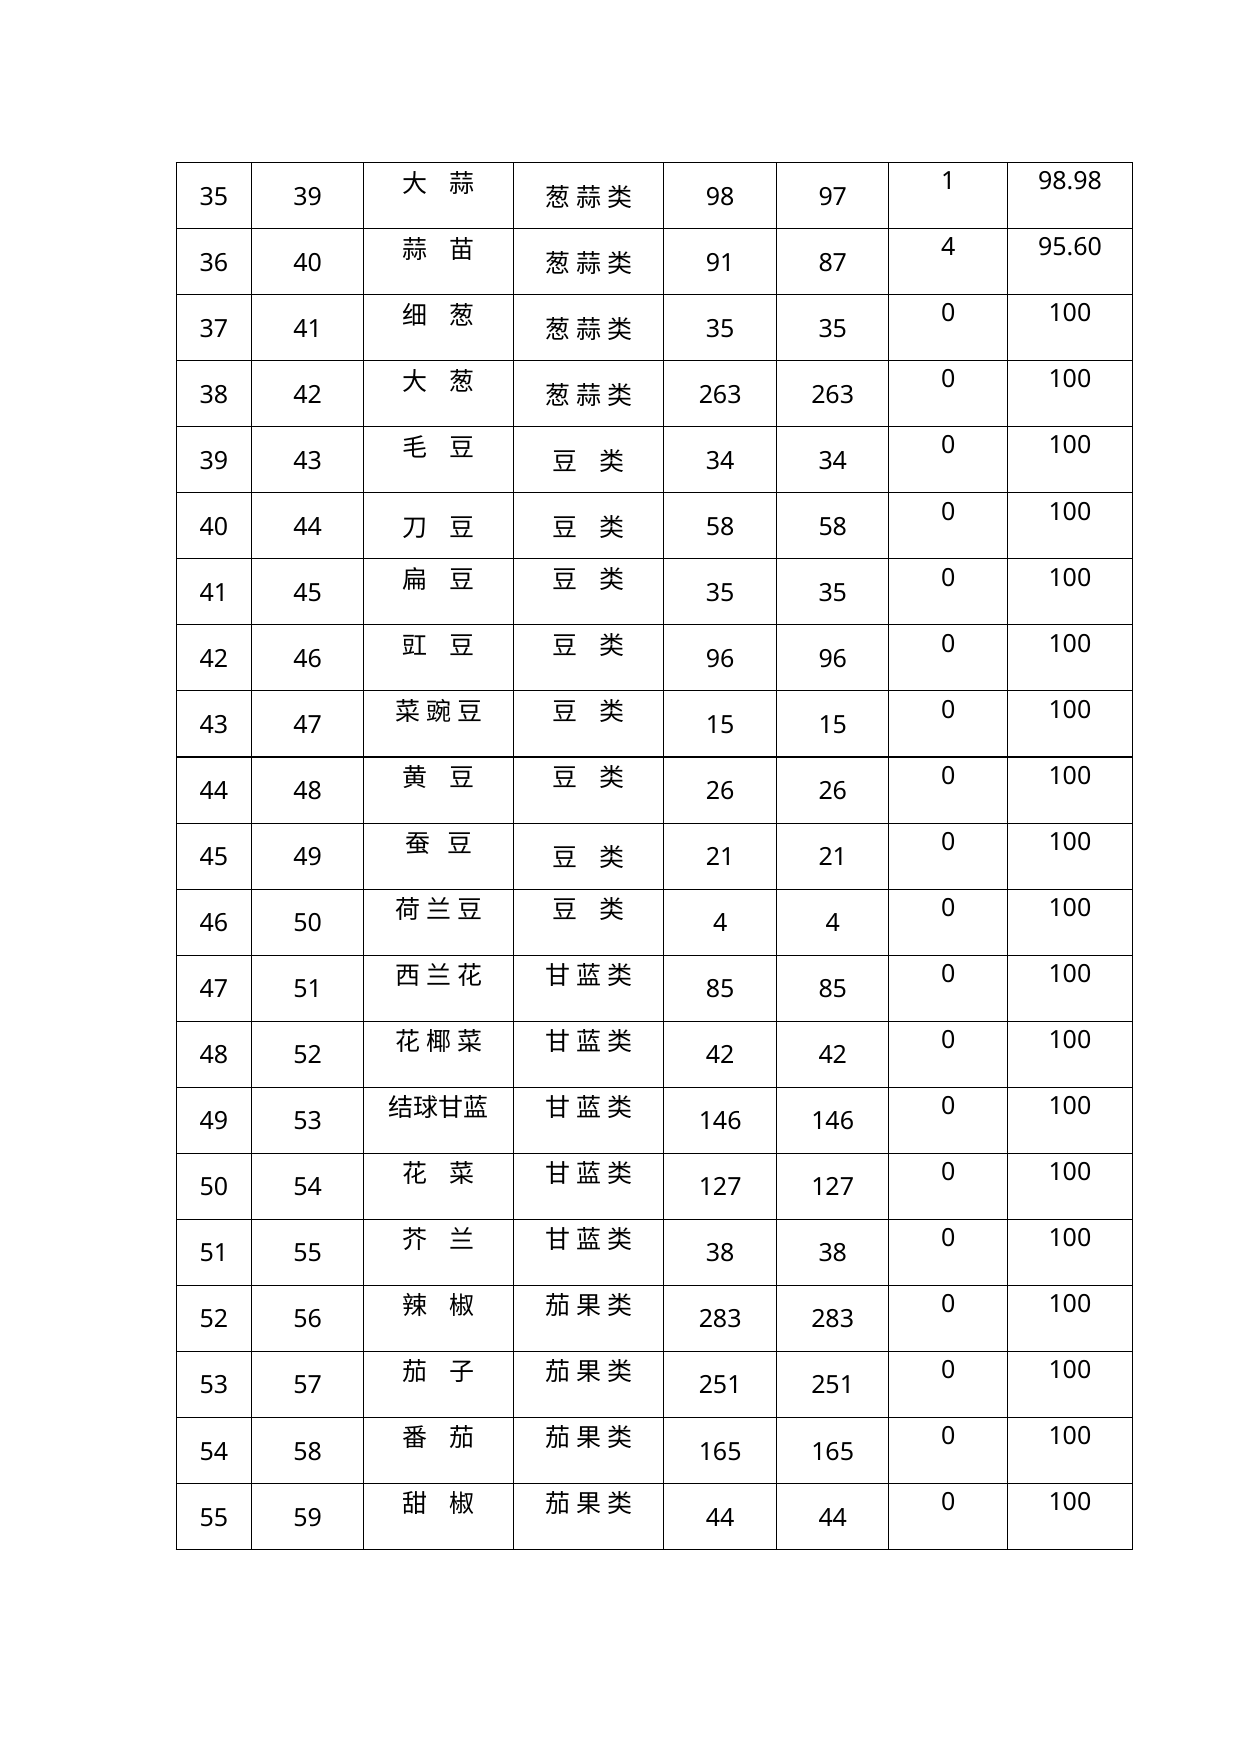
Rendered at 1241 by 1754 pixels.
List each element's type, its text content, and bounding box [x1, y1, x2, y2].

table_cell 54 [252, 1154, 363, 1219]
table_cell 146 [664, 1088, 776, 1153]
table_cell 37 [177, 295, 251, 360]
table_cell 0 [889, 559, 1007, 624]
table_cell 98.98 [1008, 163, 1132, 228]
table_cell 100 [1008, 1220, 1132, 1285]
table_cell 35 [177, 163, 251, 228]
table_cell 甘 蓝 类 [514, 956, 663, 1021]
table_cell 0 [889, 758, 1007, 822]
table_cell 100 [1008, 758, 1132, 822]
table_cell 52 [252, 1022, 363, 1087]
table_cell 甜 椒 [364, 1484, 513, 1549]
table_cell 34 [777, 427, 888, 492]
table_cell 47 [252, 691, 363, 756]
table_cell 茄 果 类 [514, 1286, 663, 1351]
table_cell 100 [1008, 361, 1132, 426]
table_cell 95.60 [1008, 229, 1132, 294]
table_cell 结球甘蓝 [364, 1088, 513, 1153]
table_cell 251 [664, 1352, 776, 1417]
table_cell 26 [777, 758, 888, 822]
table_cell 57 [252, 1352, 363, 1417]
table_cell 0 [889, 1352, 1007, 1417]
table_cell 豆 类 [514, 758, 663, 822]
table_cell 42 [252, 361, 363, 426]
table_cell 豆 类 [514, 691, 663, 756]
table_cell 豆 类 [514, 427, 663, 492]
table_cell 35 [777, 295, 888, 360]
table_cell 100 [1008, 1352, 1132, 1417]
table_cell 100 [1008, 559, 1132, 624]
table_cell 39 [177, 427, 251, 492]
table_cell 85 [777, 956, 888, 1021]
table_cell 4 [664, 890, 776, 954]
table_cell 98 [664, 163, 776, 228]
table_cell 283 [664, 1286, 776, 1351]
table_cell 41 [252, 295, 363, 360]
table_cell 100 [1008, 295, 1132, 360]
table_cell 番 茄 [364, 1418, 513, 1483]
table_cell 41 [177, 559, 251, 624]
table_cell 44 [664, 1484, 776, 1549]
table_cell 40 [252, 229, 363, 294]
table_cell 96 [777, 625, 888, 690]
table_cell 黄 豆 [364, 758, 513, 822]
table_cell 46 [177, 890, 251, 954]
table_cell 0 [889, 361, 1007, 426]
table_cell 96 [664, 625, 776, 690]
table_cell 47 [177, 956, 251, 1021]
table_cell 0 [889, 691, 1007, 756]
table_cell 56 [252, 1286, 363, 1351]
table_cell 100 [1008, 1154, 1132, 1219]
table_cell 48 [252, 758, 363, 822]
table_cell 辣 椒 [364, 1286, 513, 1351]
table_cell 0 [889, 625, 1007, 690]
table_cell 54 [177, 1418, 251, 1483]
table_cell 55 [252, 1220, 363, 1285]
table_cell 100 [1008, 1418, 1132, 1483]
table_cell 100 [1008, 1022, 1132, 1087]
table_cell 127 [664, 1154, 776, 1219]
table_cell 35 [777, 559, 888, 624]
table_cell 34 [664, 427, 776, 492]
table_cell 0 [889, 890, 1007, 954]
table_cell 85 [664, 956, 776, 1021]
table_cell 0 [889, 1484, 1007, 1549]
table_cell 0 [889, 1088, 1007, 1153]
table_cell 100 [1008, 625, 1132, 690]
table_cell 50 [177, 1154, 251, 1219]
table_cell 茄 子 [364, 1352, 513, 1417]
table_cell 0 [889, 427, 1007, 492]
table_cell 0 [889, 824, 1007, 888]
table_cell 263 [664, 361, 776, 426]
table_cell 146 [777, 1088, 888, 1153]
table_cell 40 [177, 493, 251, 558]
table_cell 豇 豆 [364, 625, 513, 690]
table_cell 55 [177, 1484, 251, 1549]
table_cell 38 [777, 1220, 888, 1285]
table_cell 251 [777, 1352, 888, 1417]
table_cell 50 [252, 890, 363, 954]
table_cell 36 [177, 229, 251, 294]
table_cell 35 [664, 295, 776, 360]
table_cell 43 [252, 427, 363, 492]
table_cell 58 [252, 1418, 363, 1483]
table_cell 53 [177, 1352, 251, 1417]
table_cell 49 [252, 824, 363, 888]
table_cell 100 [1008, 1484, 1132, 1549]
table_cell 甘 蓝 类 [514, 1088, 663, 1153]
table_cell 大 葱 [364, 361, 513, 426]
table_cell 15 [664, 691, 776, 756]
table_cell 葱 蒜 类 [514, 163, 663, 228]
table_cell 葱 蒜 类 [514, 295, 663, 360]
table_cell 毛 豆 [364, 427, 513, 492]
table_cell 100 [1008, 956, 1132, 1021]
table_cell 21 [664, 824, 776, 888]
table_cell 45 [177, 824, 251, 888]
table_cell 蚕 豆 [364, 824, 513, 888]
table_cell 茄 果 类 [514, 1484, 663, 1549]
table_cell 46 [252, 625, 363, 690]
table_cell 100 [1008, 890, 1132, 954]
table_cell 葱 蒜 类 [514, 229, 663, 294]
table_cell 15 [777, 691, 888, 756]
table_cell 91 [664, 229, 776, 294]
table_cell 51 [252, 956, 363, 1021]
table_cell 127 [777, 1154, 888, 1219]
table_cell 菜 豌 豆 [364, 691, 513, 756]
table_cell 蒜 苗 [364, 229, 513, 294]
table_cell 豆 类 [514, 824, 663, 888]
table_cell 165 [664, 1418, 776, 1483]
table_cell 0 [889, 1220, 1007, 1285]
table_cell 豆 类 [514, 559, 663, 624]
table_cell 26 [664, 758, 776, 822]
table_cell 0 [889, 956, 1007, 1021]
table_cell 甘 蓝 类 [514, 1154, 663, 1219]
table_cell 100 [1008, 1286, 1132, 1351]
table_cell 52 [177, 1286, 251, 1351]
table_cell 扁 豆 [364, 559, 513, 624]
table_cell 豆 类 [514, 890, 663, 954]
table_cell 甘 蓝 类 [514, 1022, 663, 1087]
table_cell 100 [1008, 1088, 1132, 1153]
table_cell 100 [1008, 493, 1132, 558]
table_cell 0 [889, 493, 1007, 558]
table_cell 0 [889, 1286, 1007, 1351]
table_cell 甘 蓝 类 [514, 1220, 663, 1285]
table_cell 荷 兰 豆 [364, 890, 513, 954]
table_cell 44 [252, 493, 363, 558]
table_cell 165 [777, 1418, 888, 1483]
table_cell 59 [252, 1484, 363, 1549]
table_cell 21 [777, 824, 888, 888]
table_cell 58 [664, 493, 776, 558]
table_cell 58 [777, 493, 888, 558]
table_cell 97 [777, 163, 888, 228]
table_cell 花 椰 菜 [364, 1022, 513, 1087]
table_cell 豆 类 [514, 625, 663, 690]
table_cell 100 [1008, 427, 1132, 492]
table_cell 42 [664, 1022, 776, 1087]
table_cell 0 [889, 295, 1007, 360]
table_cell 4 [889, 229, 1007, 294]
table_cell 49 [177, 1088, 251, 1153]
table_cell 51 [177, 1220, 251, 1285]
table_cell 0 [889, 1022, 1007, 1087]
table_cell 豆 类 [514, 493, 663, 558]
table_cell 43 [177, 691, 251, 756]
table_cell 花 菜 [364, 1154, 513, 1219]
table_cell 44 [777, 1484, 888, 1549]
table_cell 芥 兰 [364, 1220, 513, 1285]
table_cell 45 [252, 559, 363, 624]
table_cell 48 [177, 1022, 251, 1087]
table_cell 1 [889, 163, 1007, 228]
table_cell 35 [664, 559, 776, 624]
table_cell 刀 豆 [364, 493, 513, 558]
table_cell 0 [889, 1154, 1007, 1219]
table_cell 263 [777, 361, 888, 426]
table_cell 茄 果 类 [514, 1418, 663, 1483]
table_cell 大 蒜 [364, 163, 513, 228]
table_cell 283 [777, 1286, 888, 1351]
table_cell 44 [177, 758, 251, 822]
table_cell 53 [252, 1088, 363, 1153]
table_cell 葱 蒜 类 [514, 361, 663, 426]
table_cell 87 [777, 229, 888, 294]
table_cell 42 [177, 625, 251, 690]
table_cell 39 [252, 163, 363, 228]
table_cell 细 葱 [364, 295, 513, 360]
table_cell 西 兰 花 [364, 956, 513, 1021]
table_cell 38 [664, 1220, 776, 1285]
table_cell 100 [1008, 691, 1132, 756]
table_cell 4 [777, 890, 888, 954]
table_cell 38 [177, 361, 251, 426]
table_cell 42 [777, 1022, 888, 1087]
table_cell 茄 果 类 [514, 1352, 663, 1417]
table_cell 100 [1008, 824, 1132, 888]
table_cell 0 [889, 1418, 1007, 1483]
